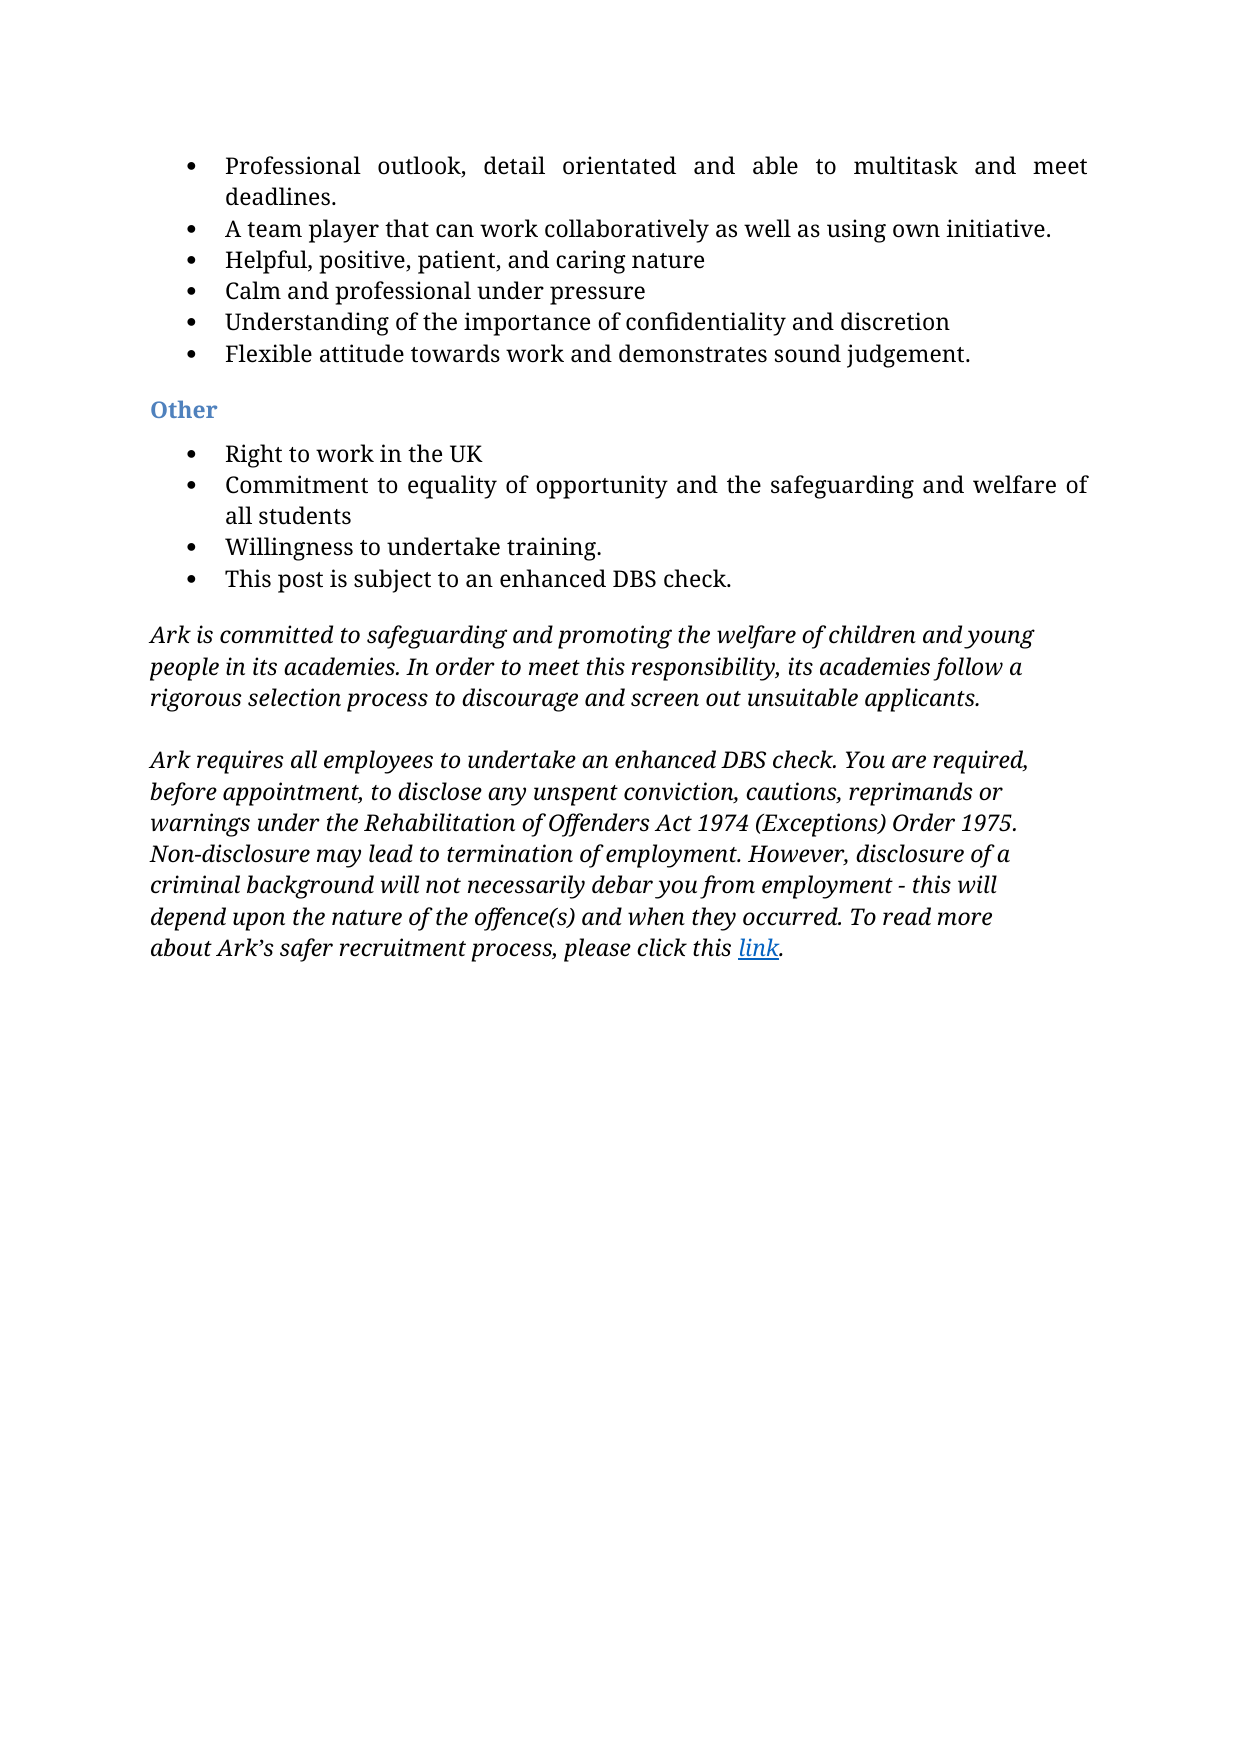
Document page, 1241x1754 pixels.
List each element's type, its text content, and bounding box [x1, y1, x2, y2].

list A team player that can work collaboratively as well as using own initiative. [187, 212, 1089, 244]
list Willingness to undertake training. [187, 531, 1089, 562]
list Flexible attitude towards work and demonstrates sound judgement. [187, 337, 1089, 369]
list Calm and professional under pressure [187, 275, 1089, 306]
list Commitment to equality of opportunity and the safeguarding and welfare of all students [187, 469, 1089, 531]
list Understanding of the importance of confidentiality and discretion [187, 306, 1089, 337]
text Ark is committed to safeguarding and promoting the welfare of children and young people in its academies. In order to meet this responsibility, its academies follow a rigorous selection process to discourage and screen out unsuitable applicants. [150, 619, 1090, 713]
text Ark requires all employees to undertake an enhanced DBS check. You are required, before appointment, to disclose any unspent conviction, cautions, reprimands or warnings under the Rehabilitation of Offenders Act 1974 (Exceptions) Order 1975. Non-disclosure may lead to termination of employment. However, disclosure of a criminal background will not necessarily debar you from employment - this will depend upon the nature of the offence(s) and when they occurred. To read more about Ark’s safer recruitment process, please click this link. [150, 744, 1062, 963]
subtitle Other [150, 394, 1090, 425]
list This post is subject to an enhanced DBS check. [187, 562, 1089, 594]
list Professional outlook, detail orientated and able to multitask and meet deadlines. [187, 150, 1089, 212]
list Right to work in the UK [187, 437, 1089, 469]
list Helpful, positive, patient, and caring nature [187, 244, 1089, 275]
